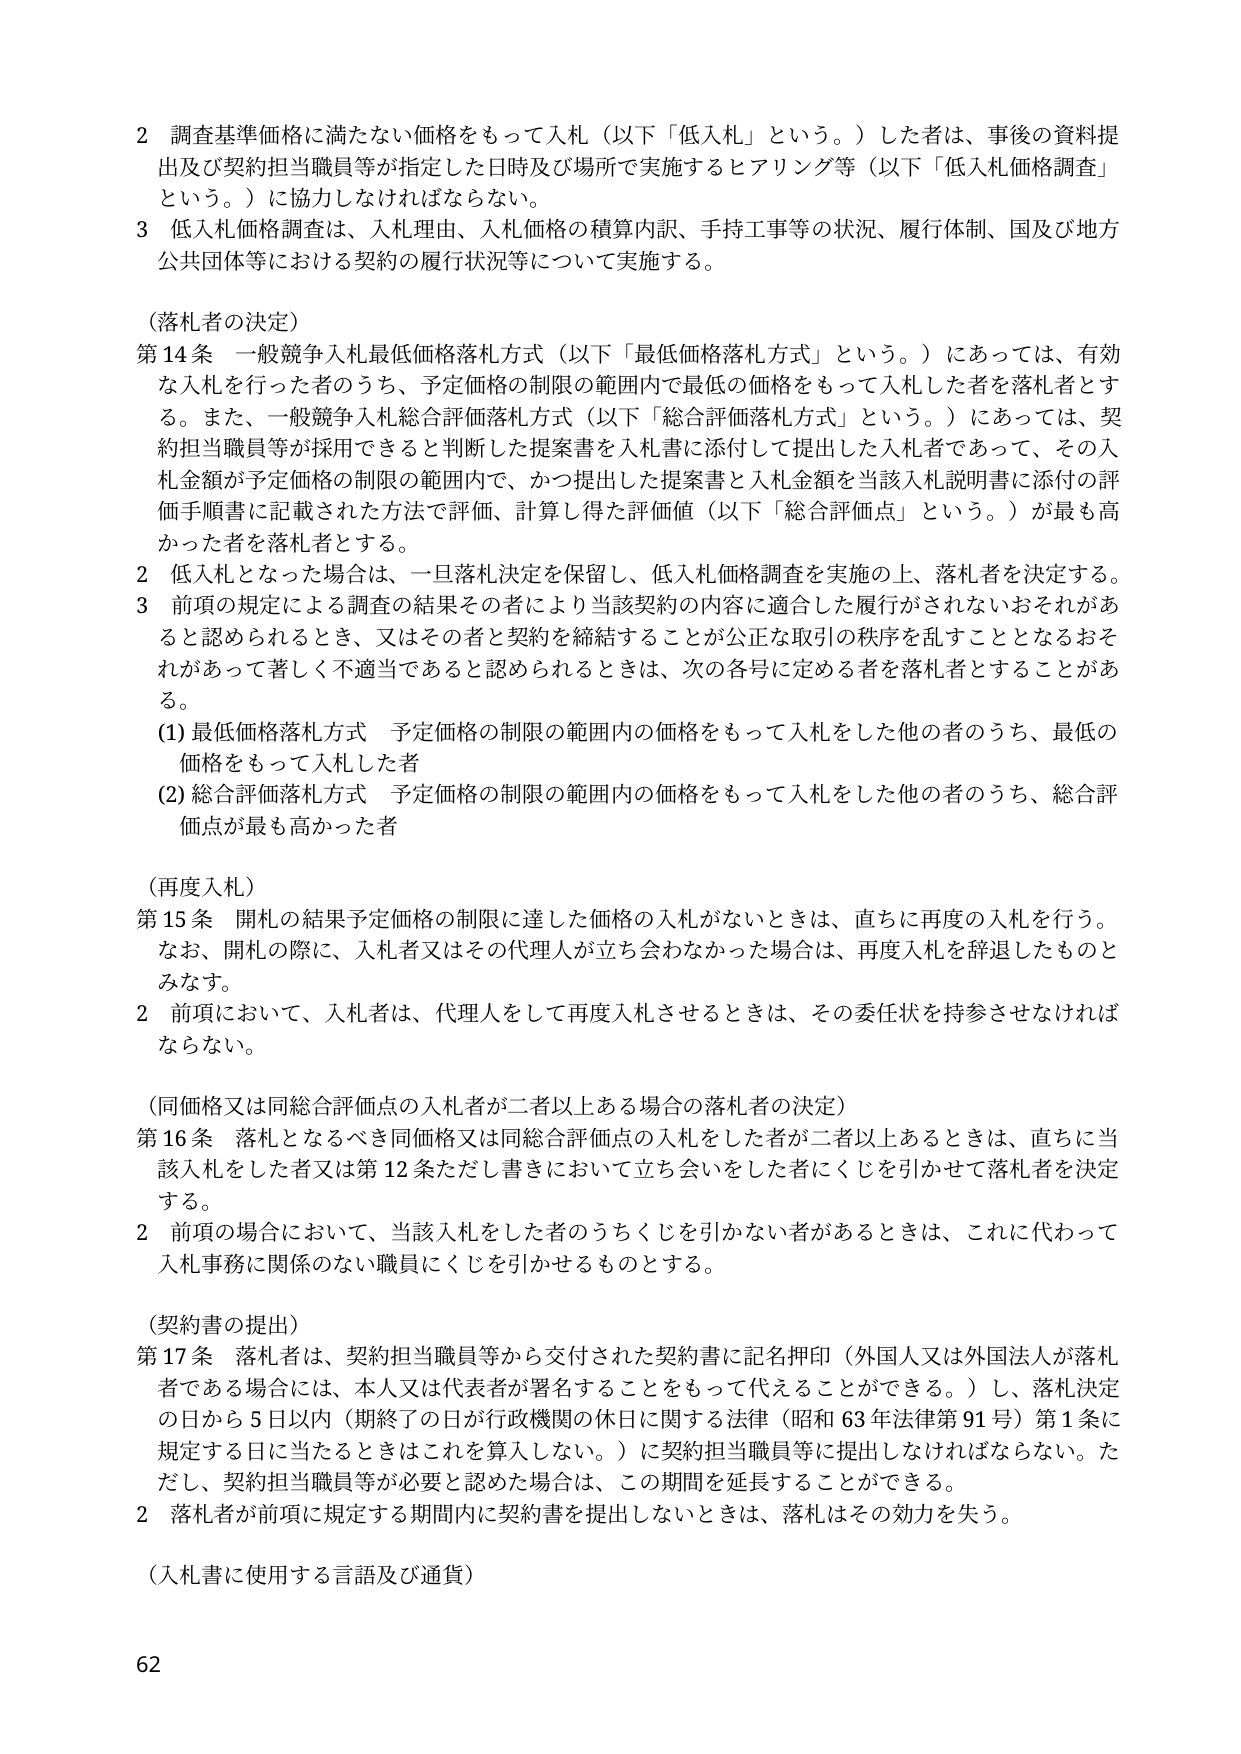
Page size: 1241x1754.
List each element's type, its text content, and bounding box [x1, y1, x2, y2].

text (2) 総合評価落札方式 予定価格の制限の範囲内の価格をもって入札をした他の者のうち、総合評価点が最も高かった者 [158, 778, 1122, 841]
text 2 前項の場合において、当該入札をした者のうちくじを引かない者があるときは、これに代わって入札事務に関係のない職員にくじを引かせるものとする。 [136, 1215, 1122, 1278]
text 第16条 落札となるべき同価格又は同総合評価点の入札をした者が二者以上あるときは、直ちに当該入札をした者又は第12条ただし書きにおいて立ち会いをした者にくじを引かせて落札者を決定する。 [136, 1121, 1122, 1215]
text 3 前項の規定による調査の結果その者により当該契約の内容に適合した履行がされないおそれがあると認められるとき、又はその者と契約を締結することが公正な取引の秩序を乱すこととなるおそれがあって著しく不適当であると認められるときは、次の各号に定める者を落札者とすることがある。 [136, 589, 1122, 715]
text 2 落札者が前項に規定する期間内に契約書を提出しないときは、落札はその効力を失う。 [136, 1497, 1122, 1529]
text 第15条 開札の結果予定価格の制限に達した価格の入札がないときは、直ちに再度の入札を行う。なお、開札の際に、入札者又はその代理人が立ち会わなかった場合は、再度入札を辞退したものとみなす。 [136, 902, 1122, 996]
text （入札書に使用する言語及び通貨） [136, 1558, 1122, 1590]
text 第14条 一般競争入札最低価格落札方式（以下「最低価格落札方式」という。）にあっては、有効な入札を行った者のうち、予定価格の制限の範囲内で最低の価格をもって入札した者を落札者とする。また、一般競争入札総合評価落札方式（以下「総合評価落札方式」という。）にあっては、契約担当職員等が採用できると判断した提案書を入札書に添付して提出した入札者であって、その入札金額が予定価格の制限の範囲内で、かつ提出した提案書と入札金額を当該入札説明書に添付の評価手順書に記載された方法で評価、計算し得た評価値（以下「総合評価点」という。）が最も高かった者を落札者とする。 [136, 337, 1122, 557]
text 2 前項において、入札者は、代理人をして再度入札させるときは、その委任状を持参させなければならない。 [136, 996, 1122, 1059]
text （同価格又は同総合評価点の入札者が二者以上ある場合の落札者の決定） [136, 1089, 1122, 1121]
text 2 調査基準価格に満たない価格をもって入札（以下「低入札」という。）した者は、事後の資料提出及び契約担当職員等が指定した日時及び場所で実施するヒアリング等（以下「低入札価格調査」という。）に協力しなければならない。 [136, 118, 1122, 213]
text (1) 最低価格落札方式 予定価格の制限の範囲内の価格をもって入札をした他の者のうち、最低の価格をもって入札した者 [158, 715, 1122, 778]
text （再度入札） [136, 871, 1122, 902]
text 第17条 落札者は、契約担当職員等から交付された契約書に記名押印（外国人又は外国法人が落札者である場合には、本人又は代表者が署名することをもって代えることができる。）し、落札決定の日から5日以内（期終了の日が行政機関の休日に関する法律（昭和63年法律第91号）第1条に規定する日に当たるときはこれを算入しない。）に契約担当職員等に提出しなければならない。ただし、契約担当職員等が必要と認めた場合は、この期間を延長することができる。 [136, 1339, 1122, 1497]
text 2 低入札となった場合は、一旦落札決定を保留し、低入札価格調査を実施の上、落札者を決定する。 [136, 557, 1122, 589]
text （落札者の決定） [136, 305, 1122, 337]
text （契約書の提出） [136, 1308, 1122, 1339]
text 3 低入札価格調査は、入札理由、入札価格の積算内訳、手持工事等の状況、履行体制、国及び地方公共団体等における契約の履行状況等について実施する。 [136, 213, 1122, 276]
